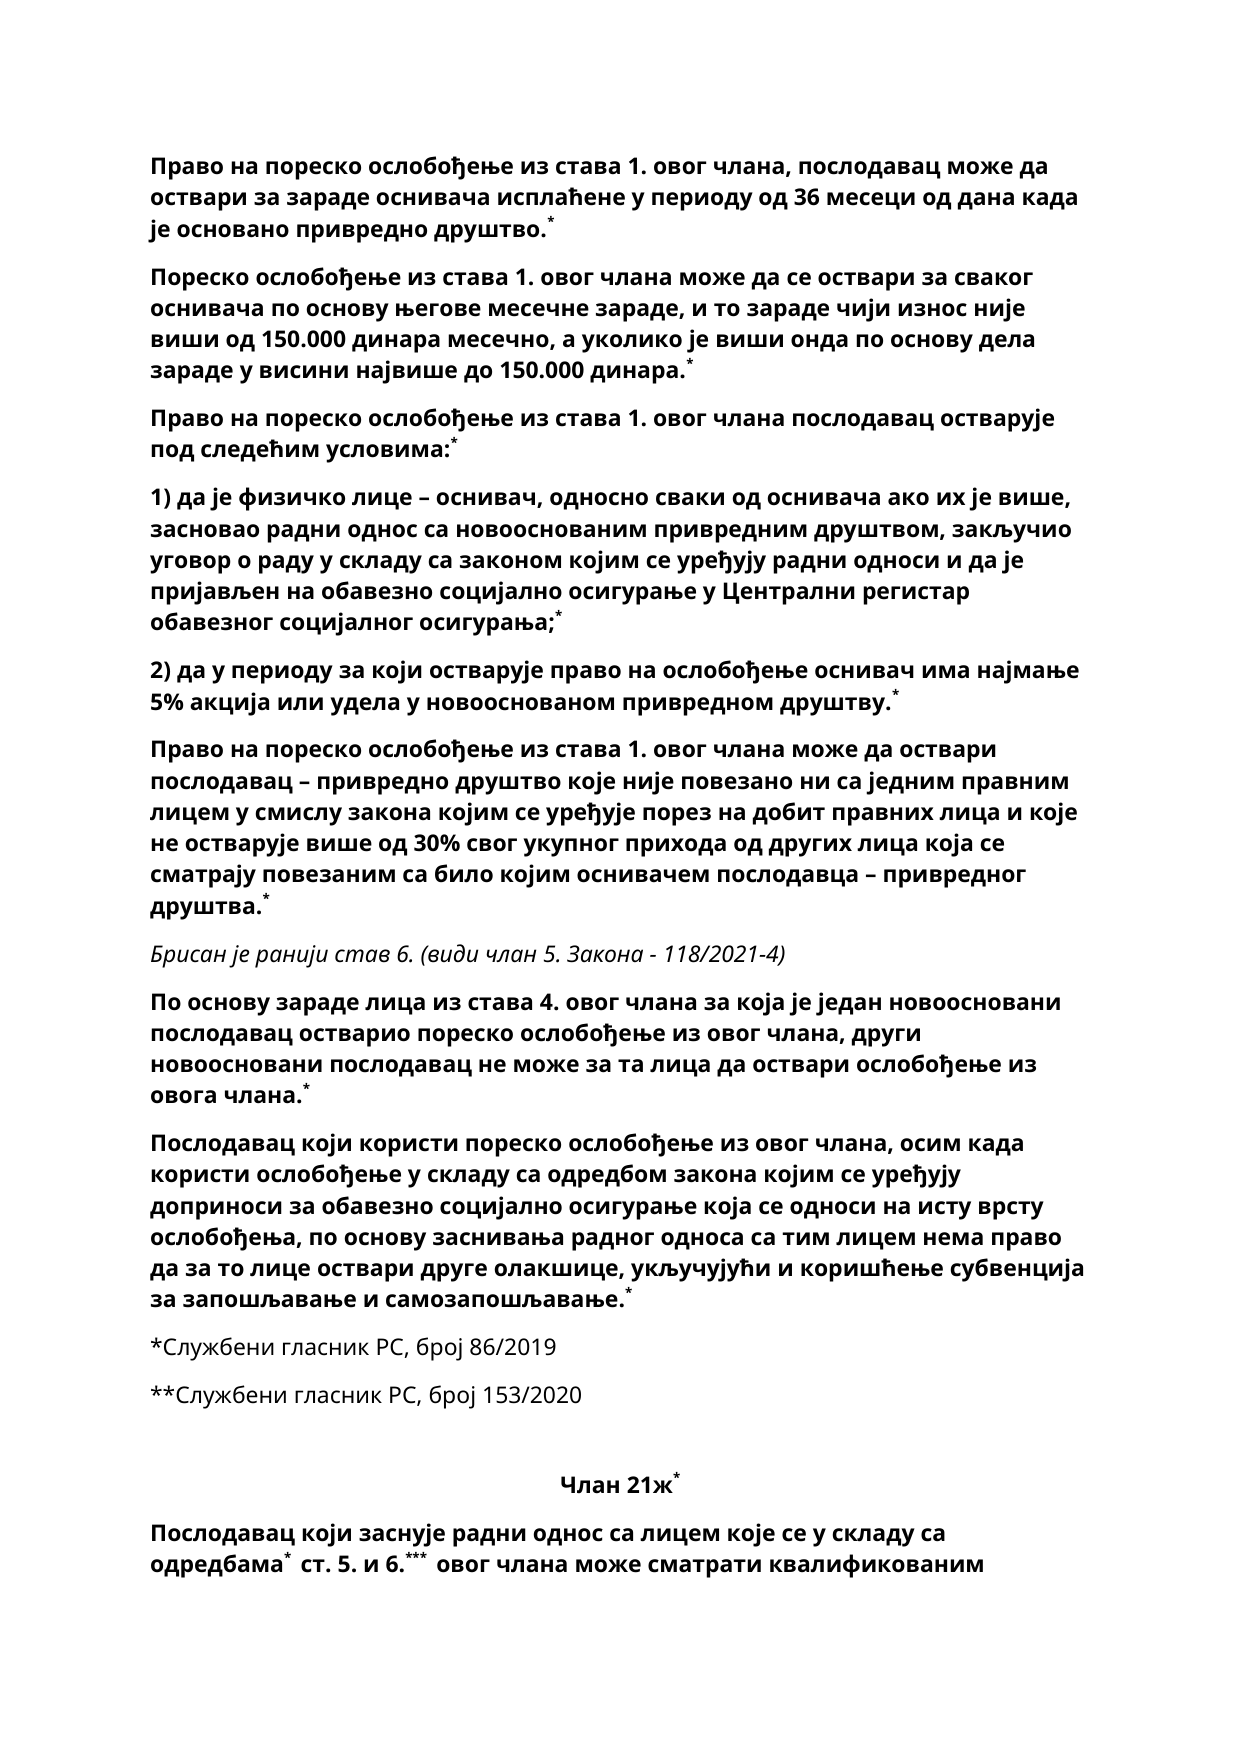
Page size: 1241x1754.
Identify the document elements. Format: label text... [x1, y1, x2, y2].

text **Службени гласник РС, број 153/2020 [150, 1379, 1090, 1410]
text *Службени гласник РС, број 86/2019 [150, 1331, 1090, 1362]
text 2) да у периоду за који остварује право на ослобођење оснивач има најмање 5% акција или удела у новооснованом привредном друштву.* [150, 654, 1090, 717]
text Послодавац који користи пореско ослобођење из овог члана, осим када користи ослобођење у складу са одредбом закона којим се уређују доприноси за обавезно социјално осигурање која се односи на исту врсту ослобођења, по основу заснивања радног односа са тим лицем нема право да за то лице оствари друге олакшице, укључујући и коришћење субвенција за запошљавање и самозапошљавање.* [150, 1127, 1090, 1314]
text По основу зараде лица из става 4. овог члана за која је један новоосновани послодавац остварио пореско ослобођење из овог члана, други новоосновани послодавац не може за та лица да оствари ослобођење из овога члана.* [150, 985, 1090, 1110]
text Право на пореско ослобођење из става 1. овог члана послодавац остварује под следећим условима:* [150, 402, 1090, 464]
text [150, 1517, 1090, 1579]
text Право на пореско ослобођење из става 1. овог члана може да оствари послодавац – привредно друштво које није повезано ни са једним правним лицем у смислу закона којим се уређује порез на добит правних лица и које не остварује више од 30% свог укупног прихода од других лица која се сматрају повезаним са било којим оснивачем послодавца – привредног друштва.* [150, 733, 1090, 921]
text Пореско ослобођење из става 1. овог члана може да се оствари за сваког оснивача по основу његове месечне зараде, и то зараде чији износ није виши од 150.000 динара месечно, а уколико је виши онда по основу дела зараде у висини највише до 150.000 динара.* [150, 260, 1090, 385]
text Брисан је ранији став 6. (види члан 5. Закона - 118/2021-4) [150, 937, 1090, 969]
text Члан 21ж* [150, 1469, 1090, 1500]
text Право на пореско ослобођење из става 1. овог члана, послодавац може да оствари за зараде оснивача исплаћене у периоду од 36 месеци од дана када је основано привредно друштво.* [150, 150, 1090, 244]
text 1) да је физичко лице – оснивач, односно сваки од оснивача ако их је више, засновао радни однос са новооснованим привредним друштвом, закључио уговор о раду у складу са законом којим се уређују радни односи и да је пријављен на обавезно социјално осигурање у Централни регистар обавезног социјалног осигурања;* [150, 481, 1090, 637]
